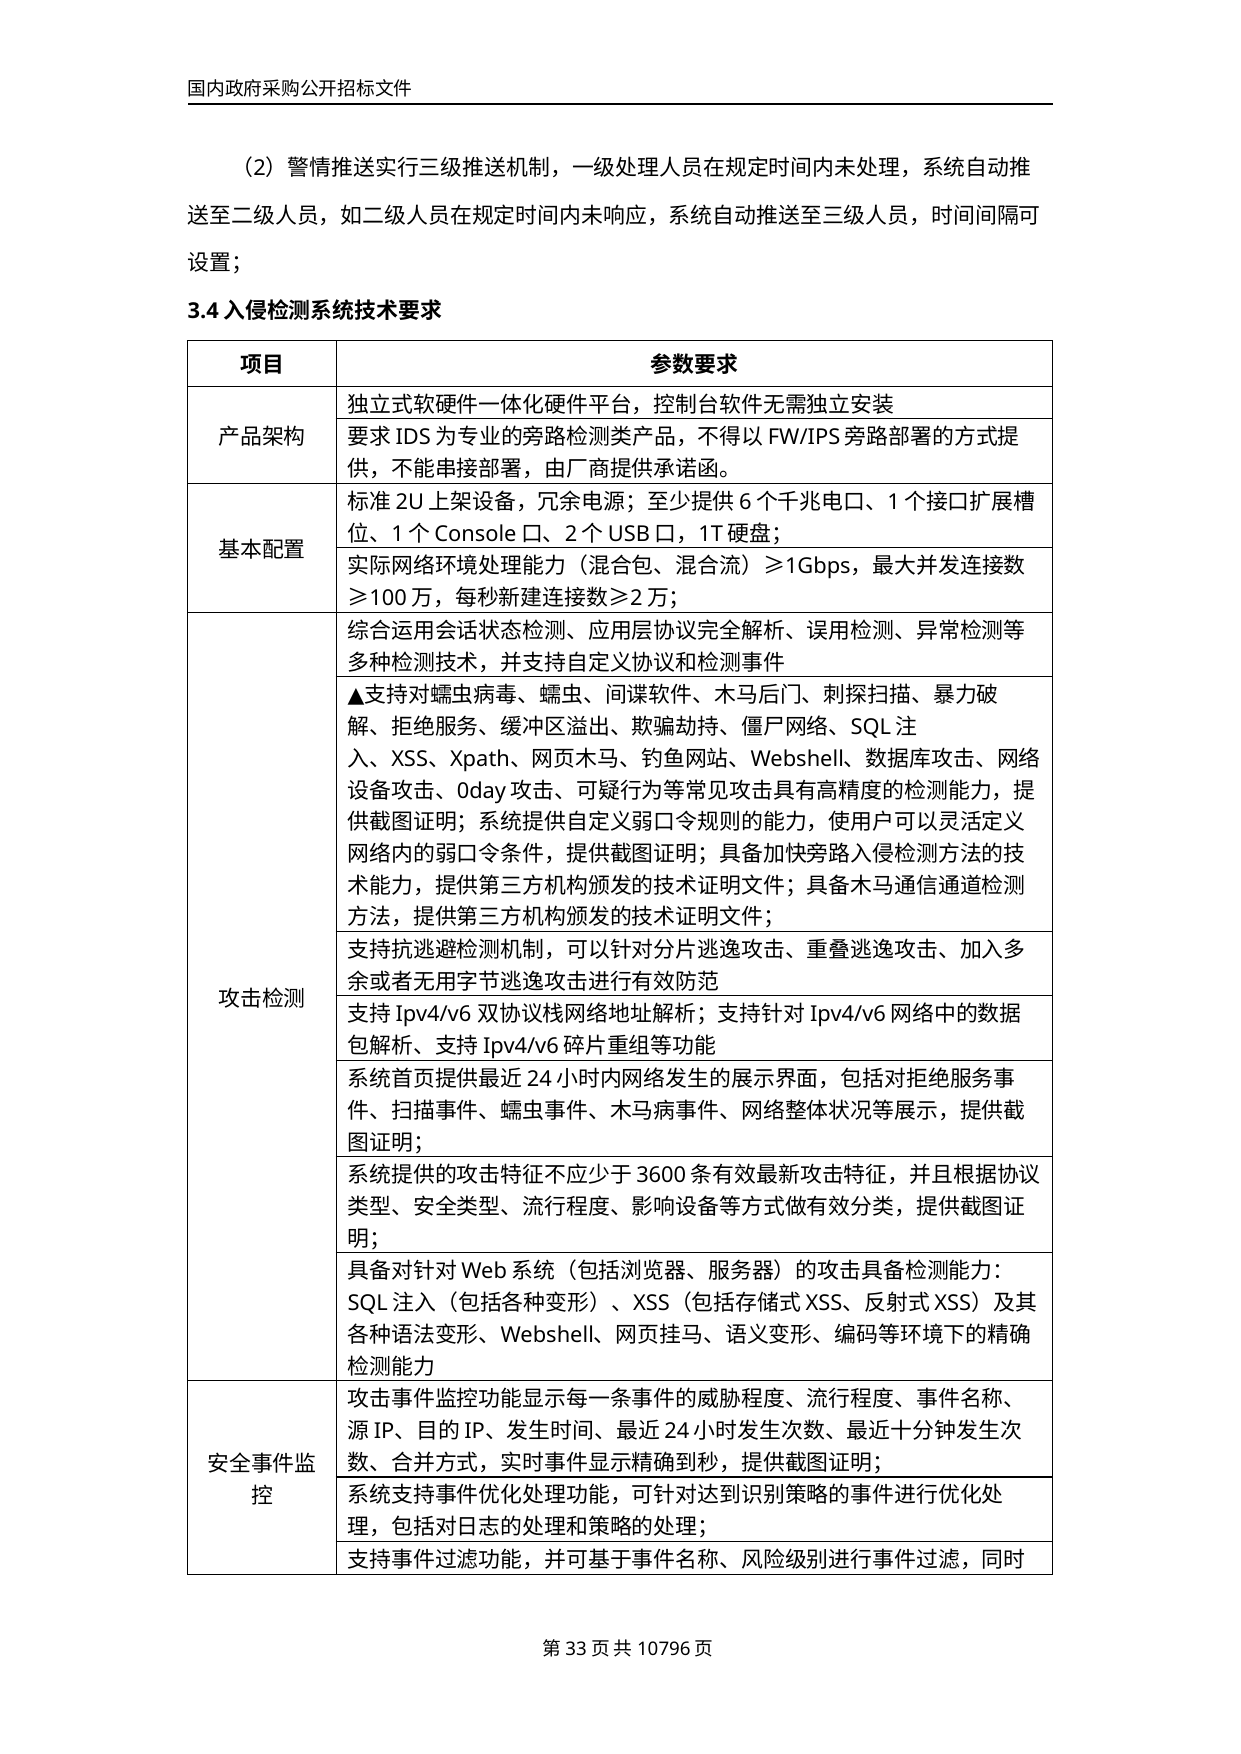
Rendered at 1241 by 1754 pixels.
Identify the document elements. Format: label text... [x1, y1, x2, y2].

table_header 参数要求 [337, 341, 1052, 386]
table_cell 基本配置 [188, 484, 336, 612]
table_cell 安全事件监控 [188, 1381, 336, 1574]
text （2）警情推送实行三级推送机制，一级处理人员在规定时间内未处理，系统自动推送至二级人员，如二级人员在规定时间内未响应，系统自动推送至三级人员，时间间隔可设置； [187, 150, 1053, 277]
table_cell 具备对针对Web系统（包括浏览器、服务器）的攻击具备检测能力：SQL注入（包括各种变形）、XSS（包括存储式XSS、反射式XSS）及其各种语法变形、Webshell、网页挂马、语义变形、编码等环境下的精确检测能力 [337, 1253, 1052, 1380]
table_cell 标准2U上架设备，冗余电源；至少提供6个千兆电口、1个接口扩展槽位、1个Console口、2个USB口，1T硬盘； [337, 484, 1052, 547]
table_cell 攻击检测 [188, 613, 336, 1380]
table_cell 综合运用会话状态检测、应用层协议完全解析、误用检测、异常检测等多种检测技术，并支持自定义协议和检测事件 [337, 613, 1052, 676]
table_cell 产品架构 [188, 387, 336, 483]
table_cell ▲支持对蠕虫病毒、蠕虫、间谍软件、木马后门、刺探扫描、暴力破解、拒绝服务、缓冲区溢出、欺骗劫持、僵尸网络、SQL注入、XSS、Xpath、网页木马、钓鱼网站、Webshell、数据库攻击、网络设备攻击、0day攻击、可疑行为等常见攻击具有高精度的检测能力，提供截图证明；系统提供自定义弱口令规则的能力，使用户可以灵活定义网络内的弱口令条件，提供截图证明；具备加快旁路入侵检测方法的技术能力，提供第三方机构颁发的技术证明文件；具备木马通信通道检测方法，提供第三方机构颁发的技术证明文件； [337, 677, 1052, 931]
table_cell 实际网络环境处理能力（混合包、混合流）≥1Gbps，最大并发连接数≥100万，每秒新建连接数≥2万； [337, 548, 1052, 612]
table_cell 支持抗逃避检测机制，可以针对分片逃逸攻击、重叠逃逸攻击、加入多余或者无用字节逃逸攻击进行有效防范 [337, 932, 1052, 995]
table_cell 系统首页提供最近24小时内网络发生的展示界面，包括对拒绝服务事件、扫描事件、蠕虫事件、木马病事件、网络整体状况等展示，提供截图证明； [337, 1061, 1052, 1156]
table_header 项目 [188, 341, 336, 386]
text 3.4入侵检测系统技术要求 [187, 293, 1053, 324]
table_cell 要求IDS为专业的旁路检测类产品，不得以FW/IPS旁路部署的方式提供，不能串接部署，由厂商提供承诺函。 [337, 419, 1052, 483]
table_cell 支持Ipv4/v6 双协议栈网络地址解析；支持针对 Ipv4/v6网络中的数据包解析、支持Ipv4/v6碎片重组等功能 [337, 996, 1052, 1060]
table_cell 独立式软硬件一体化硬件平台，控制台软件无需独立安装 [337, 387, 1052, 418]
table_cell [337, 1542, 1052, 1574]
table_cell 攻击事件监控功能显示每一条事件的威胁程度、流行程度、事件名称、源IP、目的IP、发生时间、最近24小时发生次数、最近十分钟发生次数、合并方式，实时事件显示精确到秒，提供截图证明； [337, 1381, 1052, 1476]
table_cell 系统提供的攻击特征不应少于3600条有效最新攻击特征，并且根据协议类型、安全类型、流行程度、影响设备等方式做有效分类，提供截图证明； [337, 1157, 1052, 1252]
table_cell 系统支持事件优化处理功能，可针对达到识别策略的事件进行优化处理，包括对日志的处理和策略的处理； [337, 1478, 1052, 1541]
